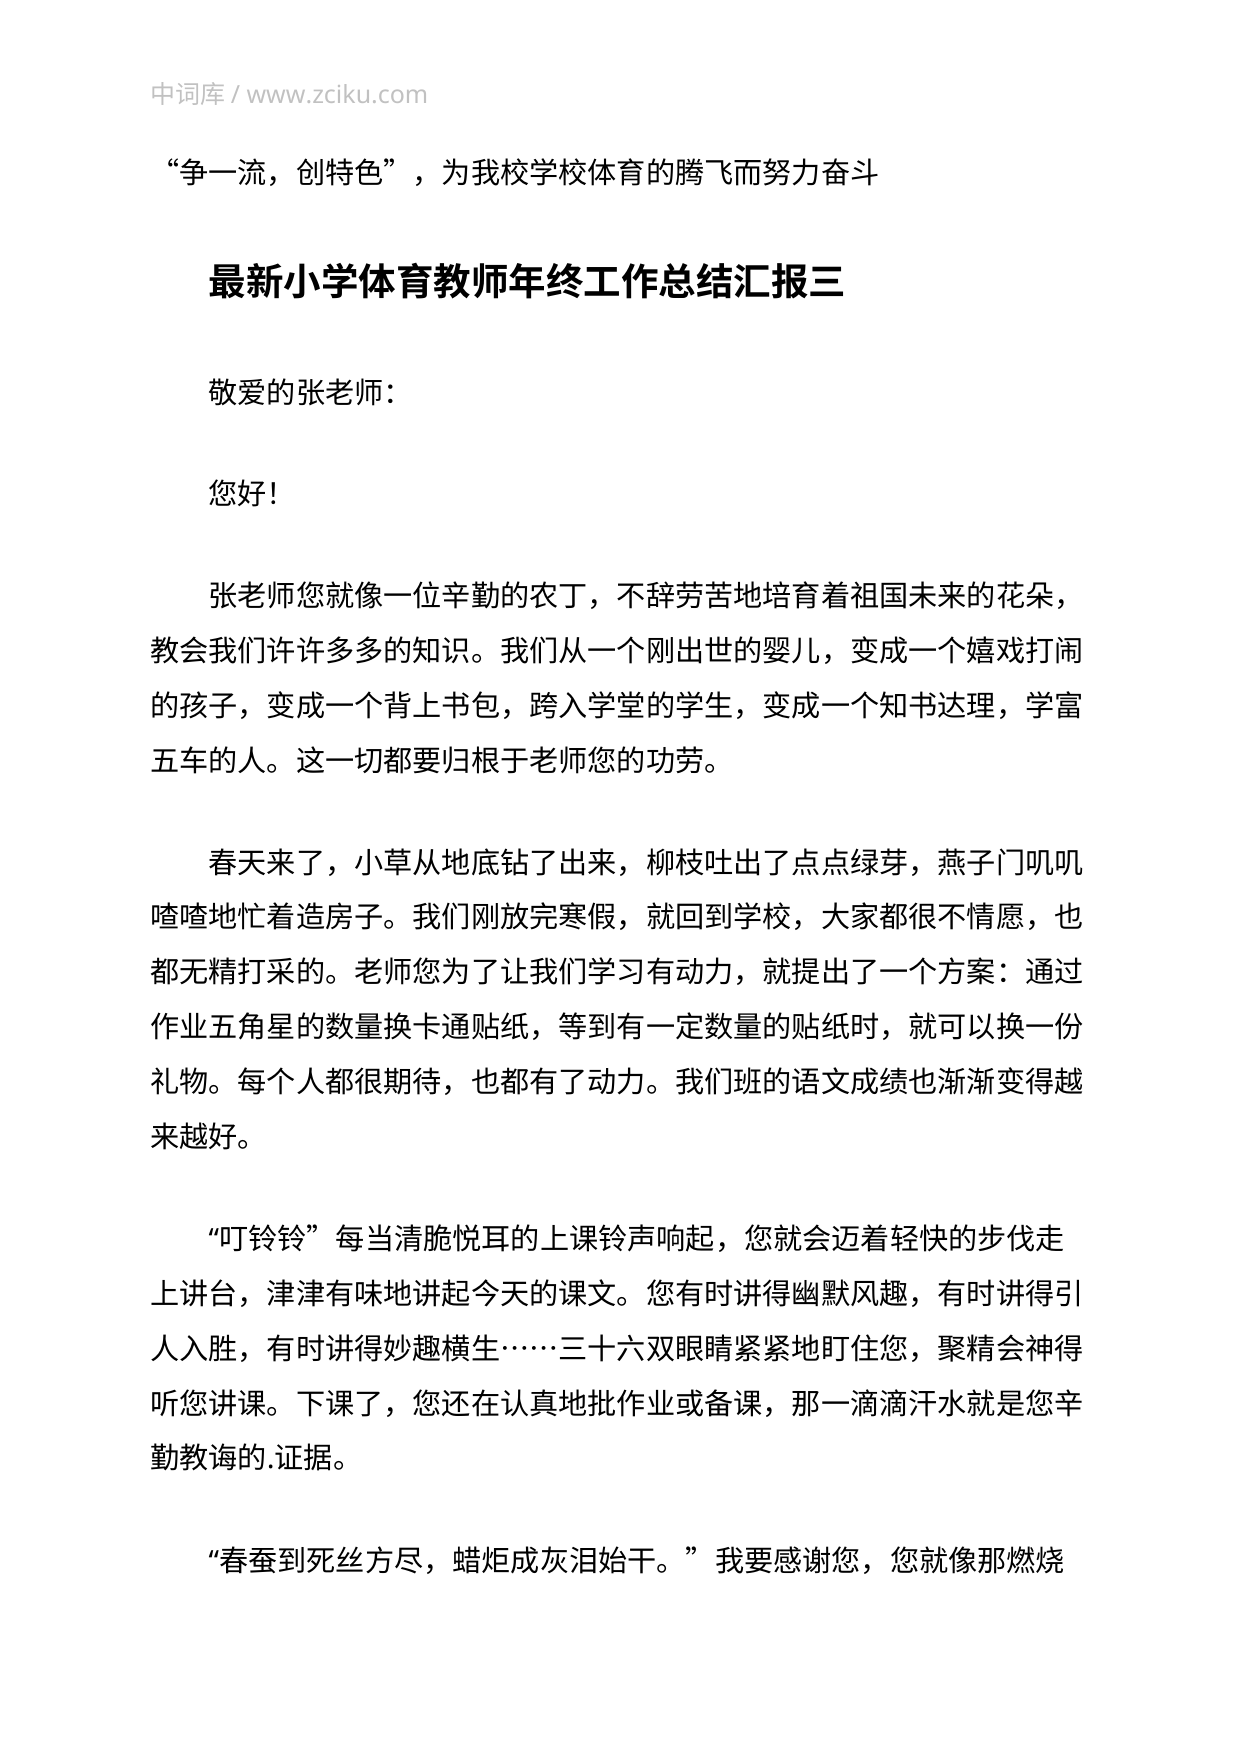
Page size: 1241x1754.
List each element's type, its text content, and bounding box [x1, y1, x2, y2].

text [150, 150, 1090, 192]
text 张老师您就像一位辛勤的农丁，不辞劳苦地培育着祖国未来的花朵，教会我们许许多多的知识。我们从一个刚出世的婴儿，变成一个嬉戏打闹的孩子，变成一个背上书包，跨入学堂的学生，变成一个知书达理，学富五车的人。这一切都要归根于老师您的功劳。 [150, 573, 1090, 780]
text 您好！ [150, 471, 1090, 513]
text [150, 1537, 1090, 1579]
text 最新小学体育教师年终工作总结汇报三 [150, 252, 1090, 306]
text “叮铃铃”每当清脆悦耳的上课铃声响起，您就会迈着轻快的步伐走上讲台，津津有味地讲起今天的课文。您有时讲得幽默风趣，有时讲得引人入胜，有时讲得妙趣横生……三十六双眼睛紧紧地盯住您，聚精会神得听您讲课。下课了，您还在认真地批作业或备课，那一滴滴汗水就是您辛勤教诲的.证据。 [150, 1215, 1090, 1477]
text 春天来了，小草从地底钻了出来，柳枝吐出了点点绿芽，燕子门叽叽喳喳地忙着造房子。我们刚放完寒假，就回到学校，大家都很不情愿，也都无精打采的。老师您为了让我们学习有动力，就提出了一个方案：通过作业五角星的数量换卡通贴纸，等到有一定数量的贴纸时，就可以换一份礼物。每个人都很期待，也都有了动力。我们班的语文成绩也渐渐变得越来越好。 [150, 839, 1090, 1156]
text 敬爱的张老师： [150, 369, 1090, 411]
